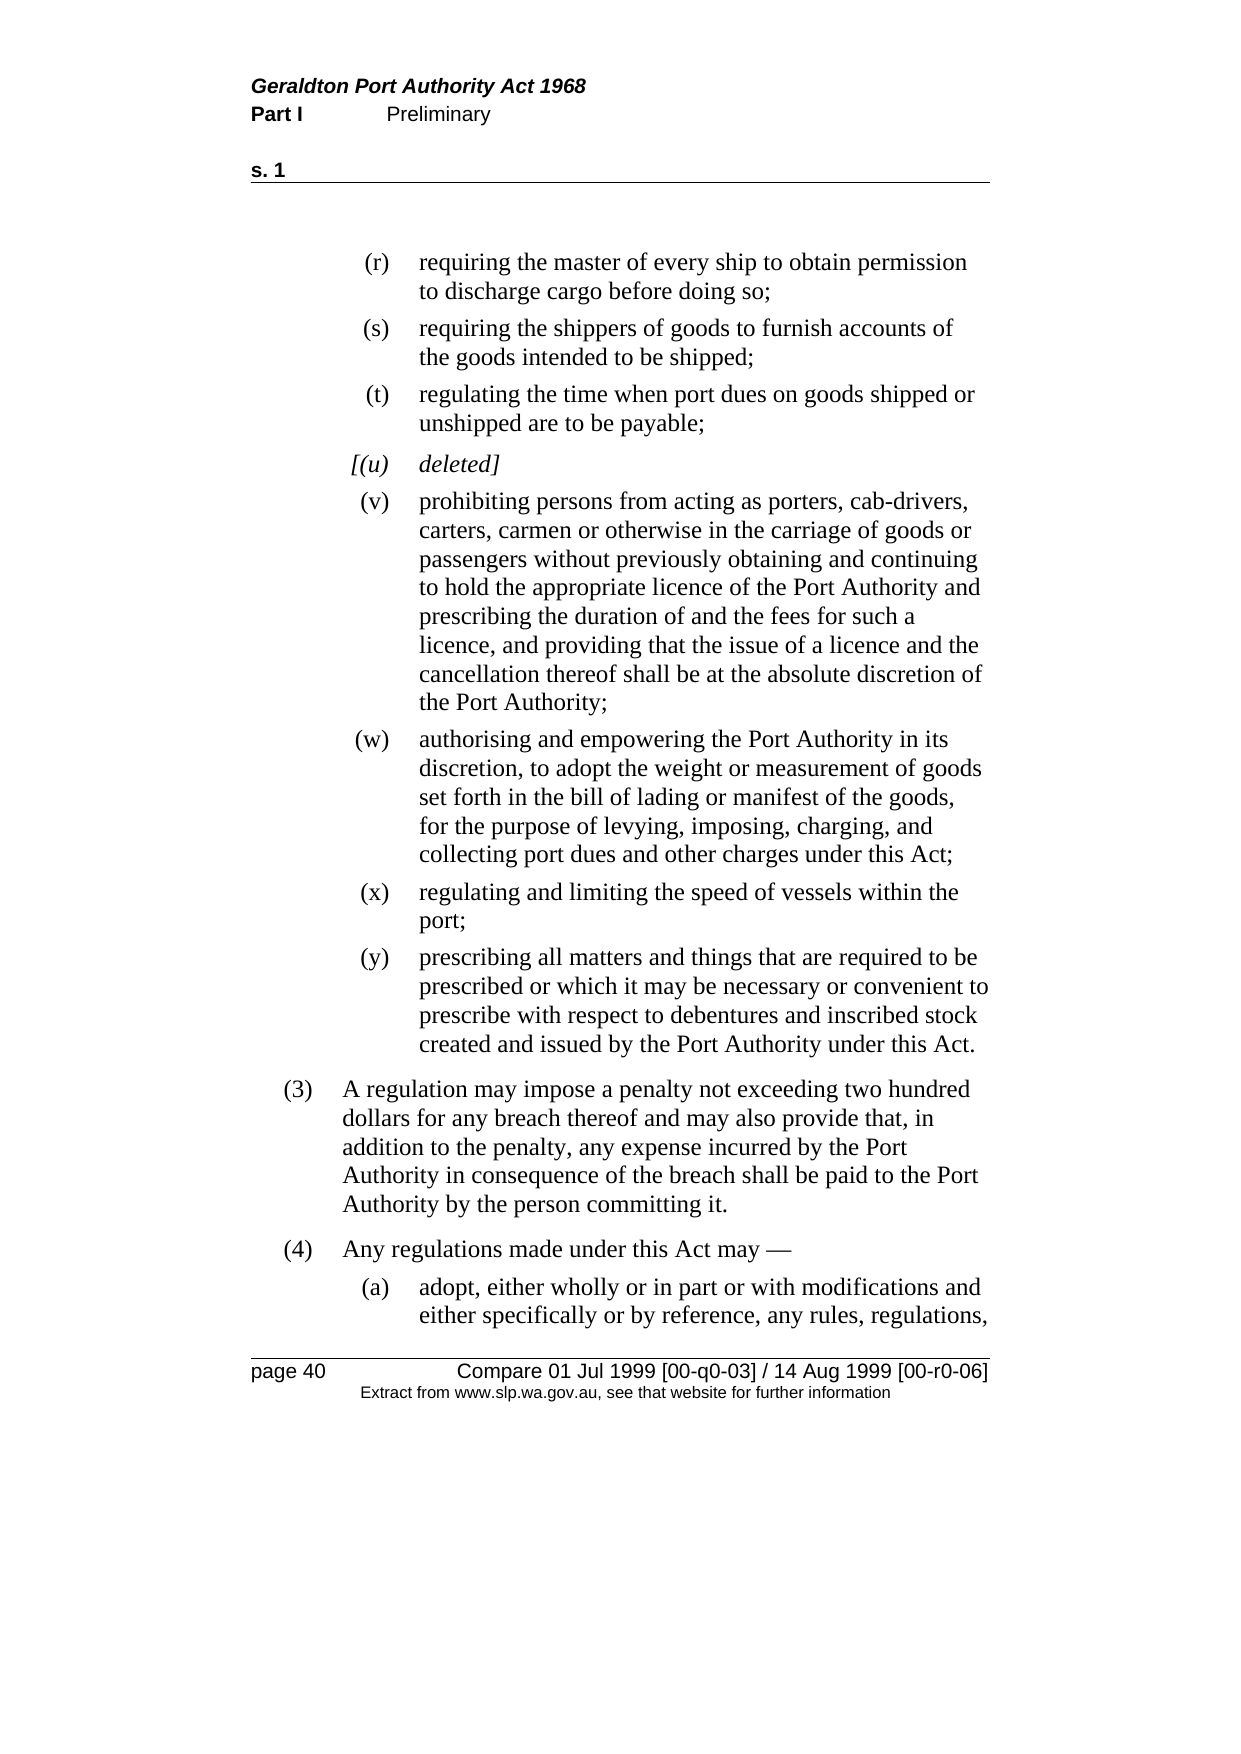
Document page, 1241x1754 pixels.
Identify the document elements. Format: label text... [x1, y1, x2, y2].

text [251, 1272, 990, 1329]
text (t) regulating the time when port dues on goods shipped or unshipped are to be payable; [251, 379, 990, 437]
text (s) requiring the shippers of goods to furnish accounts of the goods intended to be shipped; [251, 313, 990, 371]
text [(u) deleted] [251, 449, 990, 478]
text (4) Any regulations made under this Act may — [251, 1234, 990, 1263]
text (3) A regulation may impose a penalty not exceeding two hundred dollars for any breach thereof and may also provide that, in addition to the penalty, any expense incurred by the Port Authority in consequence of the breach shall be paid to the Port Authority by the person committing it. [251, 1074, 990, 1218]
text (x) regulating and limiting the speed of vessels within the port; [251, 877, 990, 934]
text (w) authorising and empowering the Port Authority in its discretion, to adopt the weight or measurement of goods set forth in the bill of lading or manifest of the goods, for the purpose of levying, imposing, charging, and collecting port dues and other charges under this Act; [251, 724, 990, 868]
text (v) prohibiting persons from acting as porters, cab-drivers, carters, carmen or otherwise in the carriage of goods or passengers without previously obtaining and continuing to hold the appropriate licence of the Port Authority and prescribing the duration of and the fees for such a licence, and providing that the issue of a licence and the cancellation thereof shall be at the absolute discretion of the Port Authority; [251, 486, 990, 716]
text (y) prescribing all matters and things that are required to be prescribed or which it may be necessary or convenient to prescribe with respect to debentures and inscribed stock created and issued by the Port Authority under this Act. [251, 942, 990, 1057]
text (r) requiring the master of every ship to obtain permission to discharge cargo before doing so; [251, 247, 990, 305]
